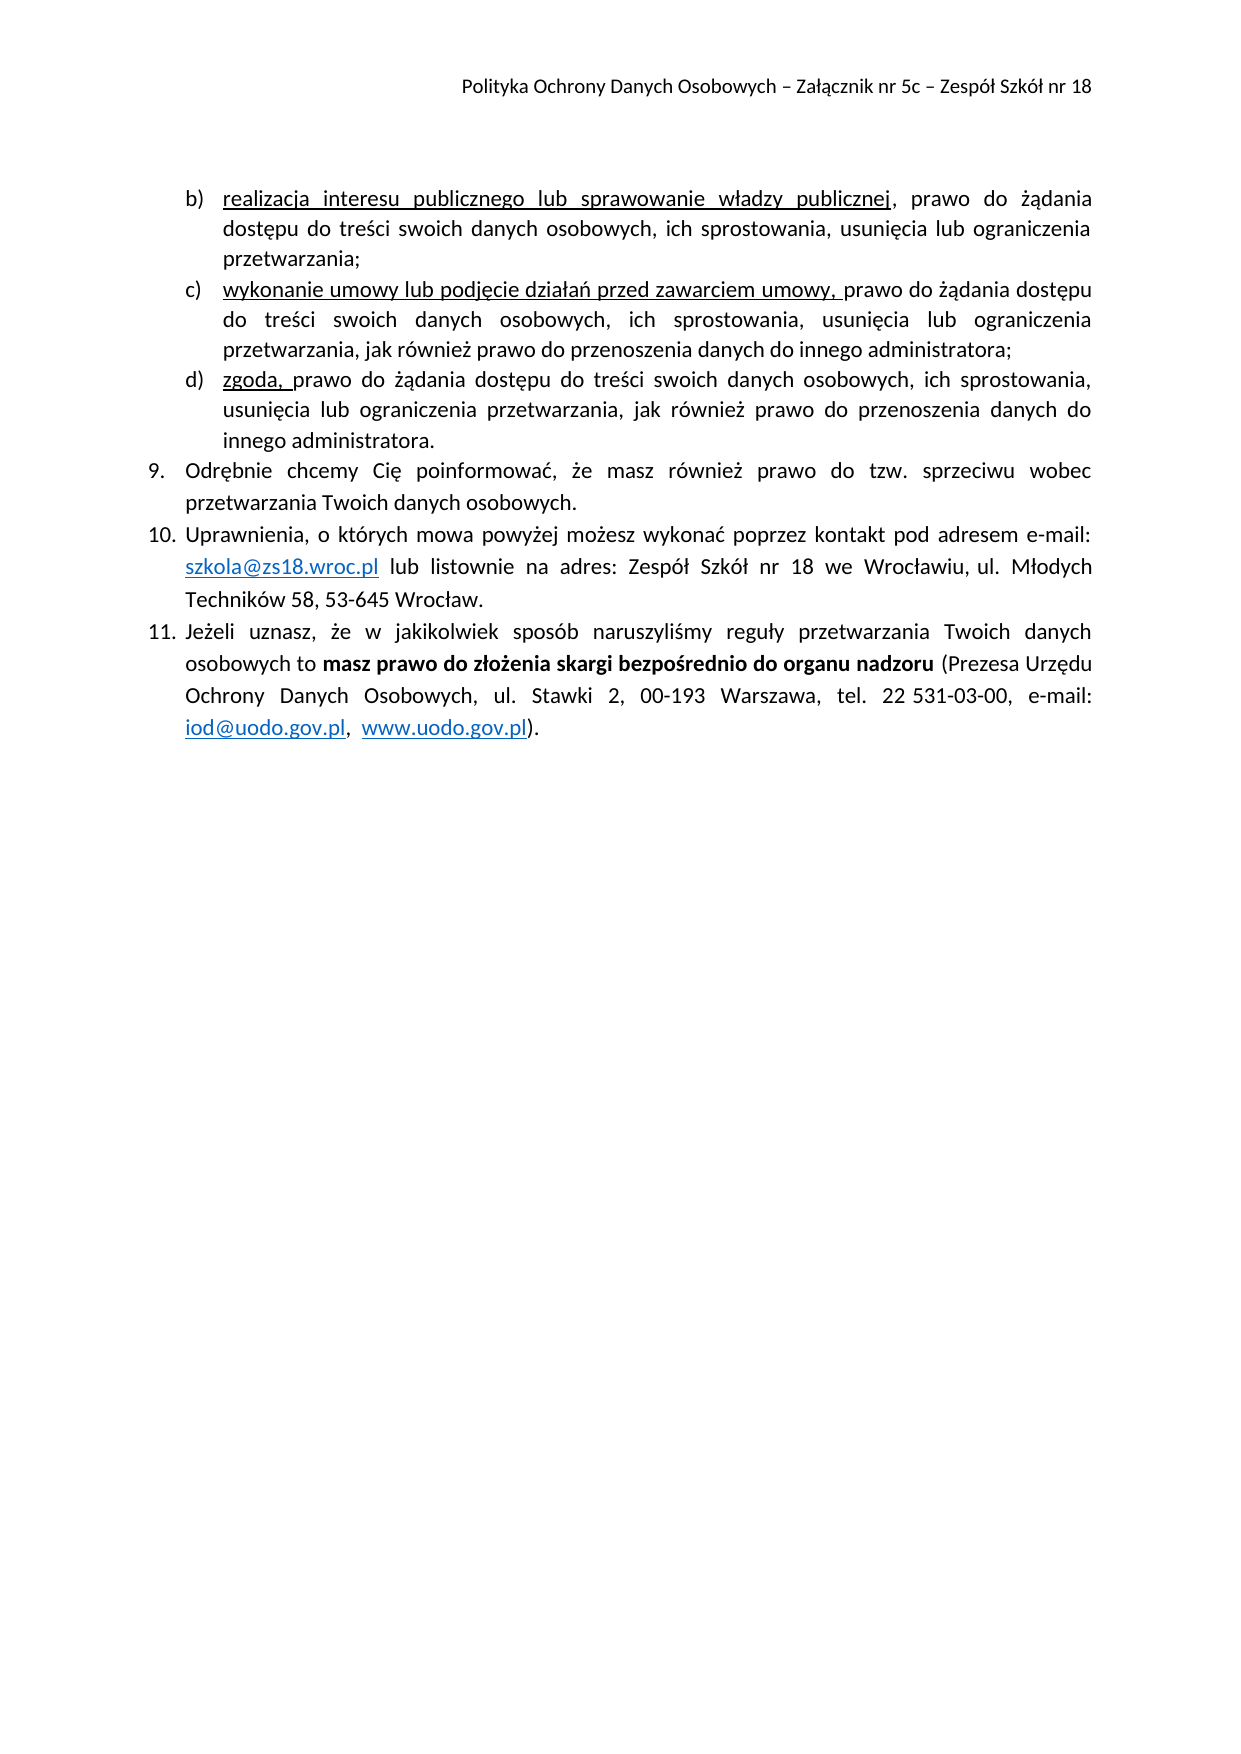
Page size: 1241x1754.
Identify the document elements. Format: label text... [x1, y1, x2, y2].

list zgoda, prawo do żądania dostępu do treści swoich danych osobowych, ich sprostowania, usunięcia lub ograniczenia przetwarzania, jak również prawo do przenoszenia danych do innego administratora. [185, 365, 1093, 454]
list wykonanie umowy lub podjęcie działań przed zawarciem umowy, prawo do żądania dostępu do treści swoich danych osobowych, ich sprostowania, usunięcia lub ograniczenia przetwarzania, jak również prawo do przenoszenia danych do innego administratora; [185, 275, 1093, 363]
list realizacja interesu publicznego lub sprawowanie władzy publicznej, prawo do żądania dostępu do treści swoich danych osobowych, ich sprostowania, usunięcia lub ograniczenia przetwarzania; [185, 184, 1093, 272]
list Odrębnie chcemy Cię poinformować, że masz również prawo do tzw. sprzeciwu wobec przetwarzania Twoich danych osobowych. [148, 456, 1093, 516]
list Uprawnienia, o których mowa powyżej możesz wykonać poprzez kontakt pod adresem e-mail: szkola@zs18.wroc.pl lub listownie na adres: Zespół Szkół nr 18 we Wrocławiu, ul. Młodych Techników 58, 53-645 Wrocław. [148, 520, 1093, 613]
list Jeżeli uznasz, że w jakikolwiek sposób naruszyliśmy reguły przetwarzania Twoich danych osobowych to masz prawo do złożenia skargi bezpośrednio do organu nadzoru (Prezesa Urzędu Ochrony Danych Osobowych, ul. Stawki 2, 00-193 Warszawa, tel. 22 531-03-00, e-mail: iod@uodo.gov.pl, www.uodo.gov.pl). [148, 617, 1093, 741]
